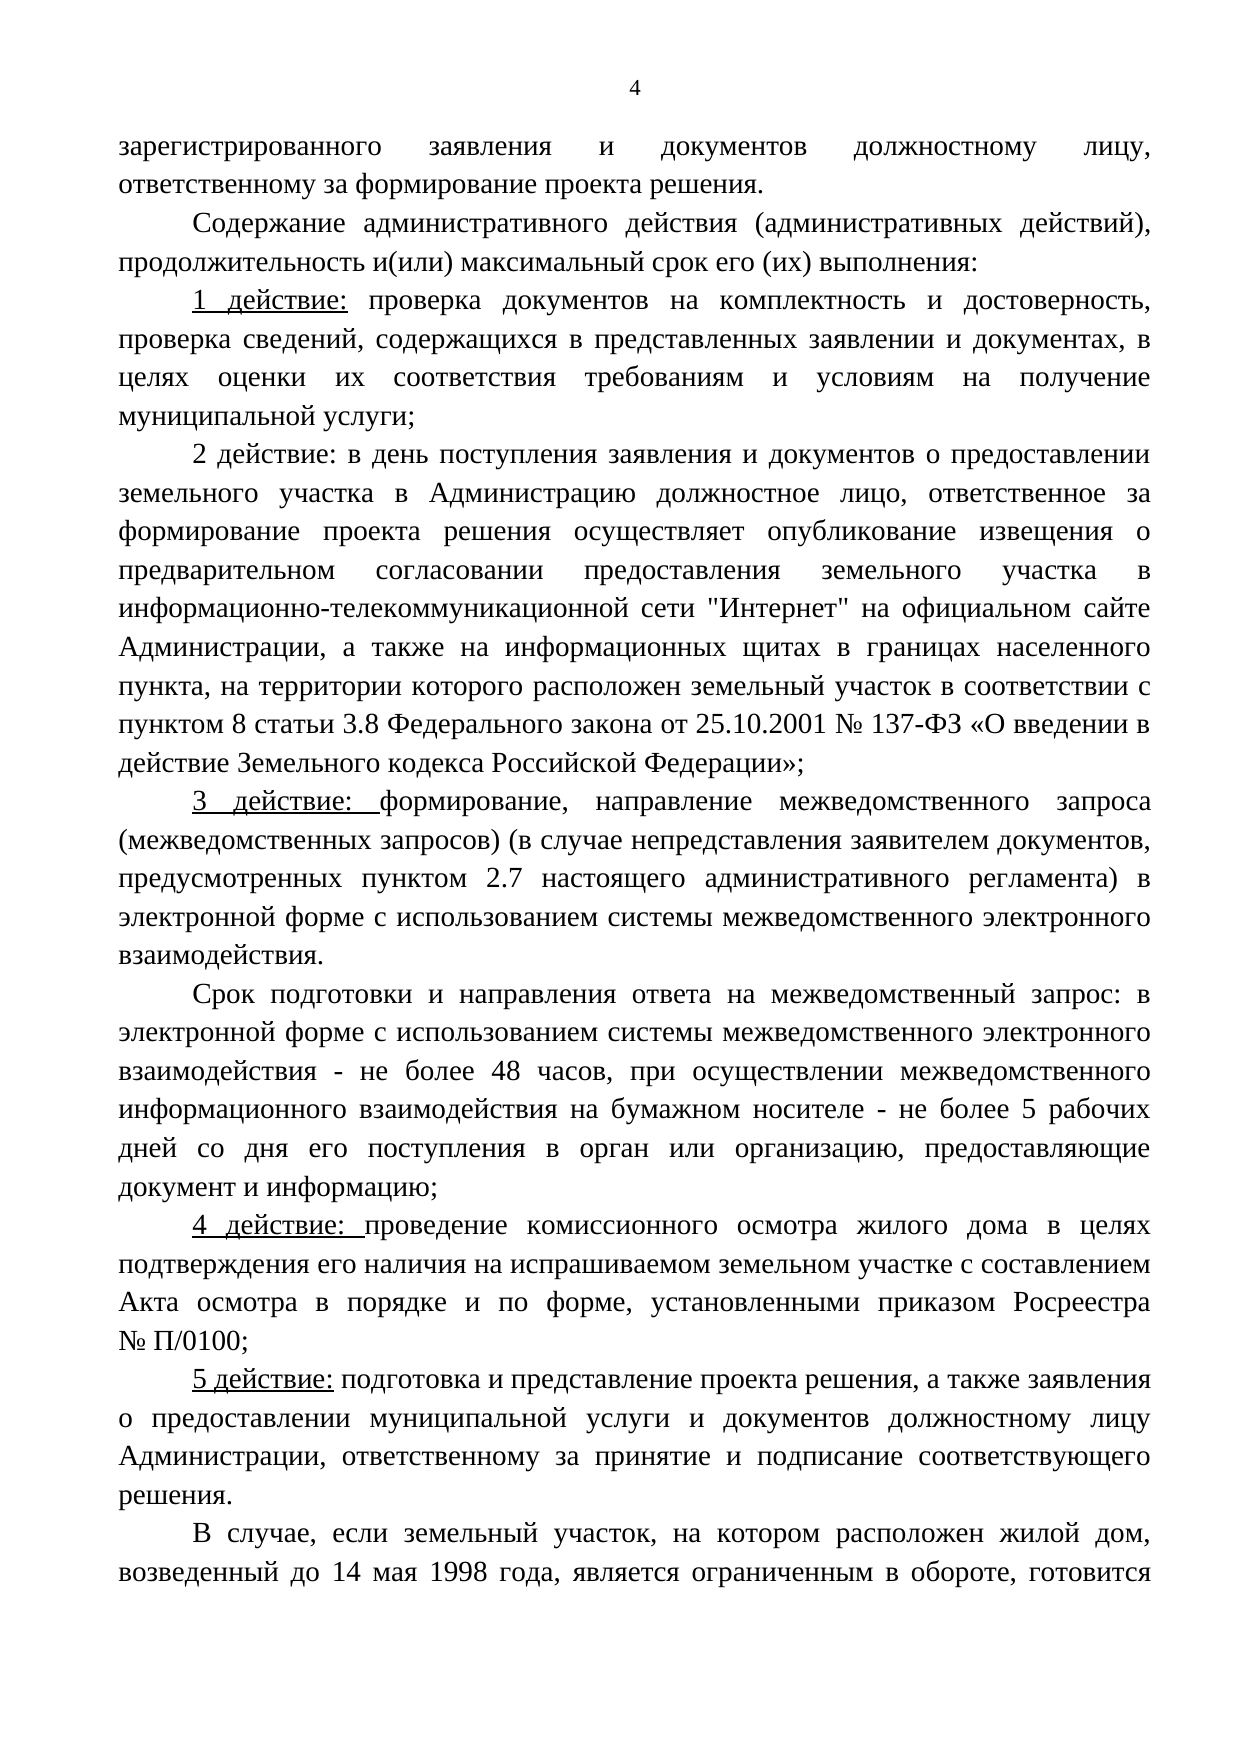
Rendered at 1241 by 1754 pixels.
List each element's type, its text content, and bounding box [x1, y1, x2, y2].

text Содержание административного действия (административных действий), продолжительность и(или) максимальный срок его (их) выполнения: [118, 205, 1152, 277]
text 2 действие: в день поступления заявления и документов о предоставлении земельного участка в Администрацию должностное лицо, ответственное за формирование проекта решения осуществляет опубликование извещения о предварительном согласовании предоставления земельного участка в информационно-телекоммуникационной сети "Интернет" на официальном сайте Администрации, а также на информационных щитах в границах населенного пункта, на территории которого расположен земельный участок в соответствии с пунктом 8 статьи 3.8 Федерального закона от 25.10.2001 № 137-ФЗ «О введении в действие Земельного кодекса Российской Федерации»; [118, 436, 1152, 778]
text Срок подготовки и направления ответа на межведомственный запрос: в электронной форме с использованием системы межведомственного электронного взаимодействия - не более 48 часов, при осуществлении межведомственного информационного взаимодействия на бумажном носителе - не более 5 рабочих дней со дня его поступления в орган или организацию, предоставляющие документ и информацию; [118, 976, 1152, 1202]
text 5 действие: подготовка и представление проекта решения, а также заявления о предоставлении муниципальной услуги и документов должностному лицу Администрации, ответственному за принятие и подписание соответствующего решения. [118, 1361, 1152, 1511]
text 4 действие: проведение комиссионного осмотра жилого дома в целях подтверждения его наличия на испрашиваемом земельном участке с составлением Акта осмотра в порядке и по форме, установленными приказом Росреестра № П/0100; [118, 1207, 1152, 1356]
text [118, 128, 1152, 200]
text 1 действие: проверка документов на комплектность и достоверность, проверка сведений, содержащихся в представленных заявлении и документах, в целях оценки их соответствия требованиям и условиям на получение муниципальной услуги; [118, 282, 1152, 431]
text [118, 1516, 1152, 1588]
text 3 действие: формирование, направление межведомственного запроса (межведомственных запросов) (в случае непредставления заявителем документов, предусмотренных пунктом 2.7 настоящего административного регламента) в электронной форме с использованием системы межведомственного электронного взаимодействия. [118, 783, 1152, 971]
